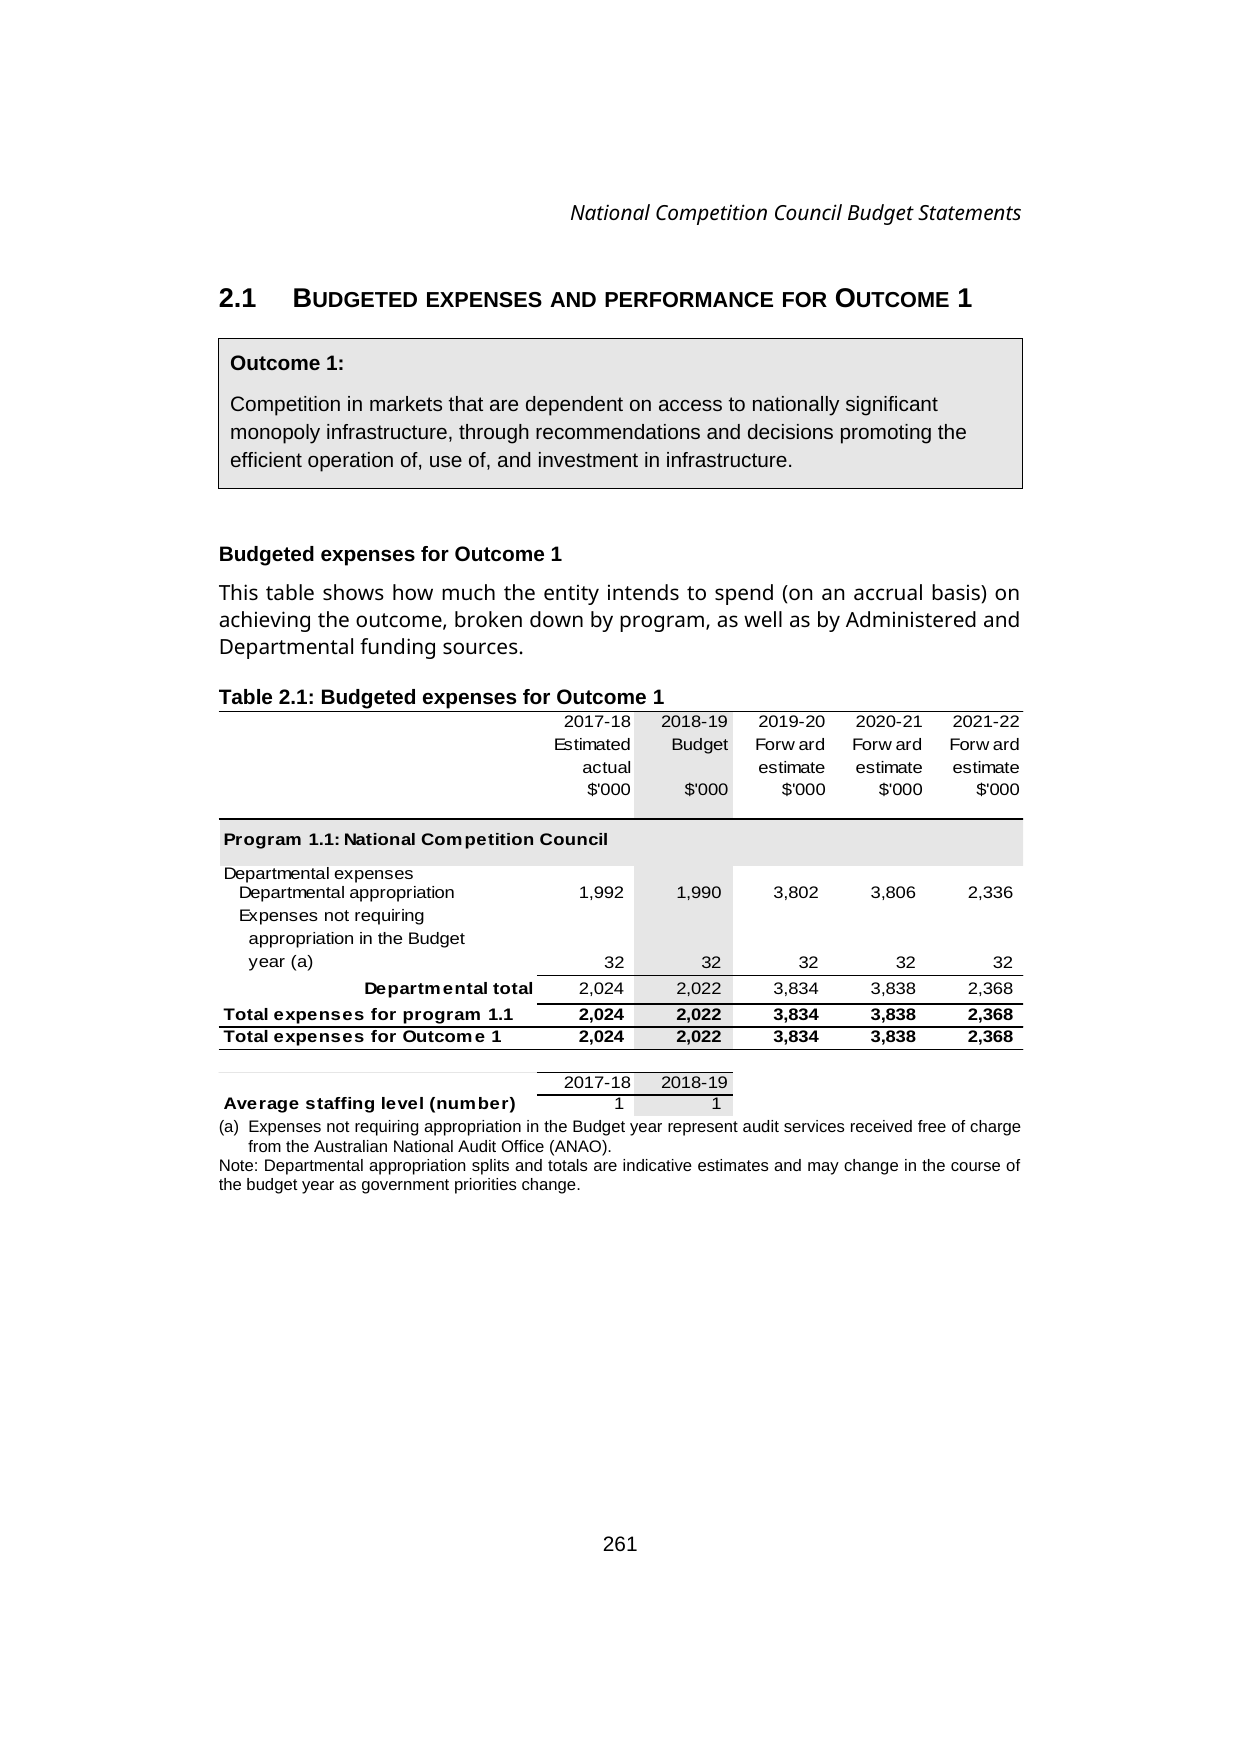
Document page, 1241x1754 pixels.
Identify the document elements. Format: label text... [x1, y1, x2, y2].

text This table shows how much the entity intends to spend (on an accrual basis) on achieving the outcome, broken down by program, as well as by Administered and Departmental funding sources. [218, 579, 1022, 660]
subtitle Budgeted expenses for Outcome 1 [218, 542, 1022, 566]
text Note: Departmental appropriation splits and totals are indicative estimates and may change in the course of the budget year as government priorities change. [218, 1156, 1022, 1194]
subtitle 2.1 Budgeted expenses and performance for Outcome 1 [218, 282, 1022, 313]
subtitle Table 2.1: Budgeted expenses for Outcome 1 [218, 685, 1022, 709]
list Expenses not requiring appropriation in the Budget year represent audit services received free of charge from the Australian National Audit Office (ANAO). [218, 1117, 1022, 1156]
table_header Outcome 1: Competition in markets that are dependent on access to nationally significant monopoly infrastructure, through recommendations and decisions promoting the efficient operation of, use of, and investment in infrastructure. [219, 339, 1022, 488]
